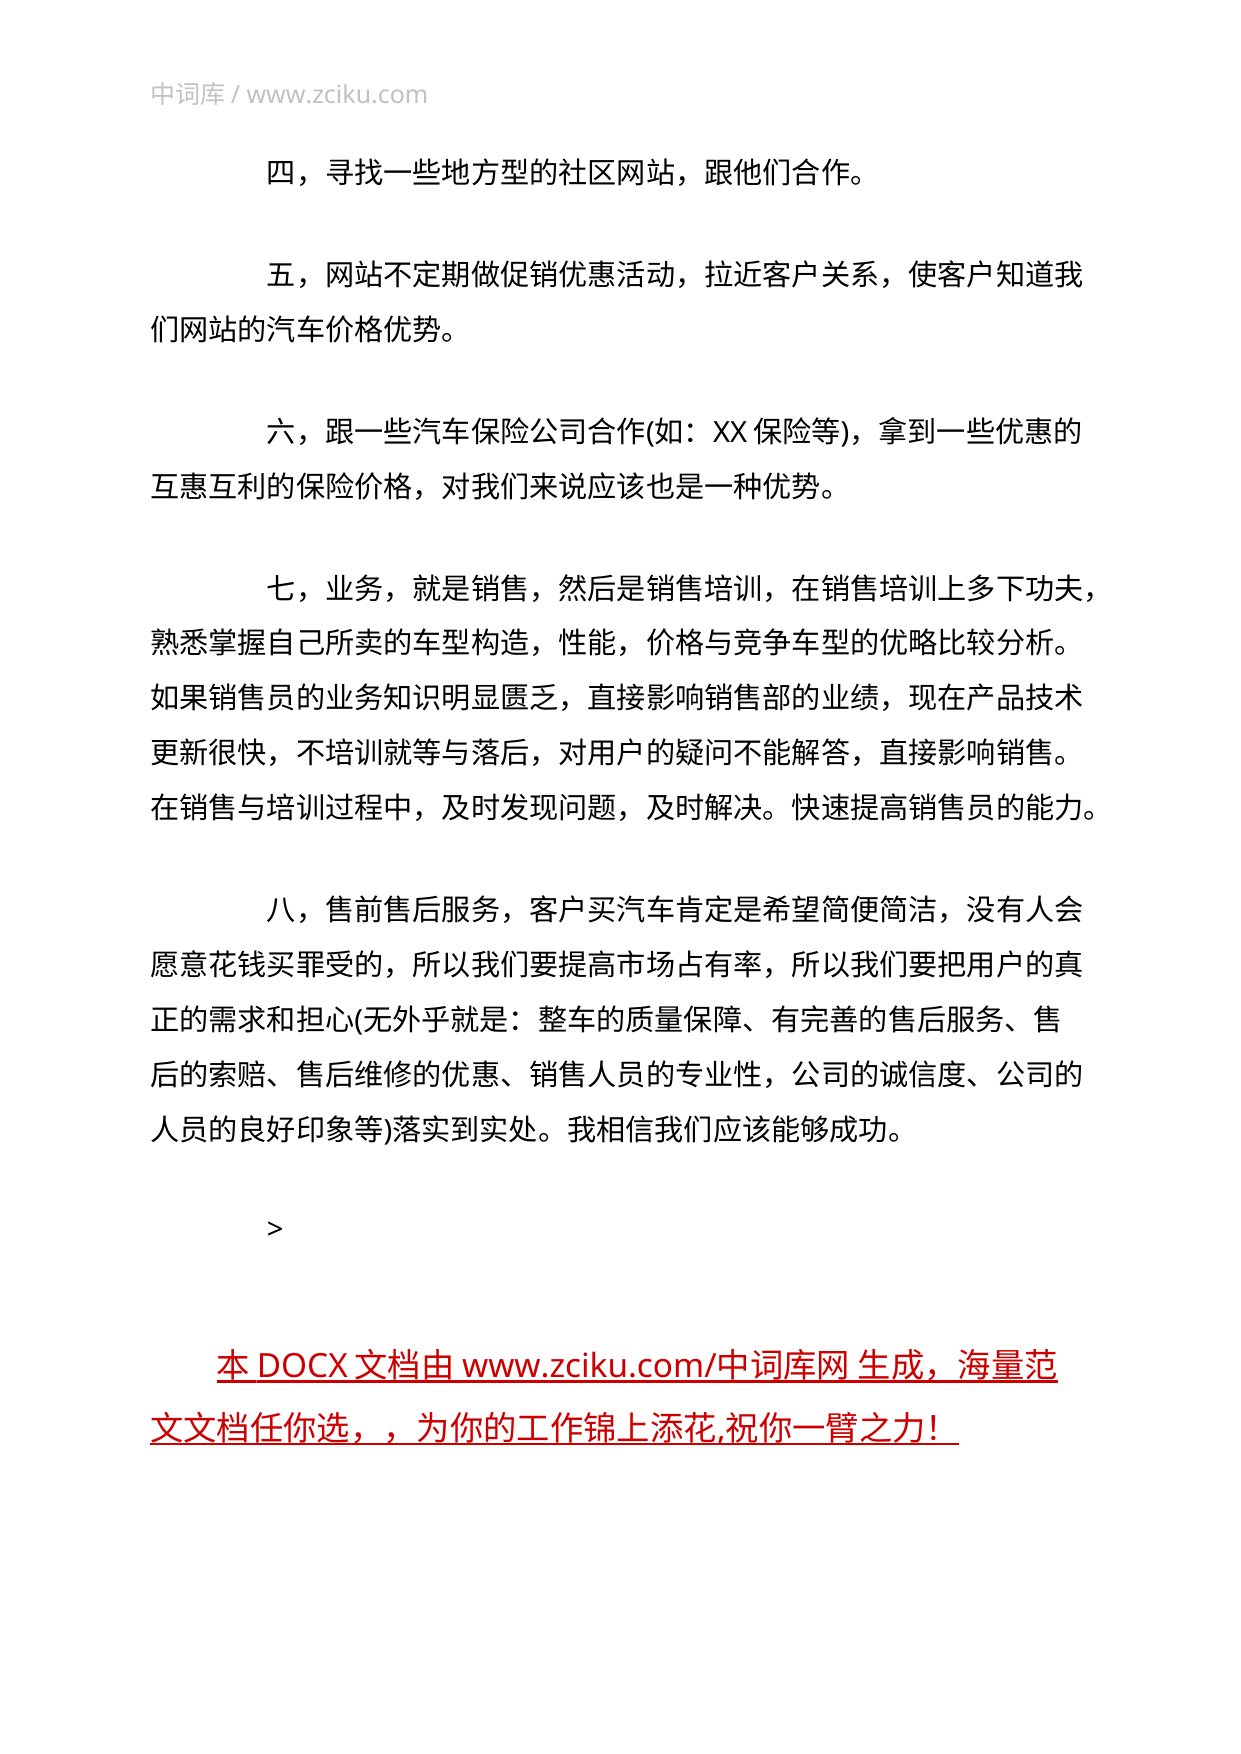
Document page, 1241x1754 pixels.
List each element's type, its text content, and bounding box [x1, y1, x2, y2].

text 七，业务，就是销售，然后是销售培训，在销售培训上多下功夫，熟悉掌握自己所卖的车型构造，性能，价格与竞争车型的优略比较分析。如果销售员的业务知识明显匮乏，直接影响销售部的业绩，现在产品技术更新很快，不培训就等与落后，对用户的疑问不能解答，直接影响销售。在销售与培训过程中，及时发现问题，及时解决。快速提高销售员的能力。 [150, 565, 1090, 827]
text 六，跟一些汽车保险公司合作(如：XX保险等)，拿到一些优惠的互惠互利的保险价格，对我们来说应该也是一种优势。 [150, 408, 1090, 506]
text > [150, 1208, 1090, 1248]
text 本DOCX文档由 www.zciku.com/中词库网 生成，海量范文文档任你选，，为你的工作锦上添花,祝你一臂之力！ [150, 1339, 1090, 1450]
text 八，售前售后服务，客户买汽车肯定是希望简便简洁，没有人会愿意花钱买罪受的，所以我们要提高市场占有率，所以我们要把用户的真正的需求和担心(无外乎就是：整车的质量保障、有完善的售后服务、售后的索赔、售后维修的优惠、销售人员的专业性，公司的诚信度、公司的人员的良好印象等)落实到实处。我相信我们应该能够成功。 [150, 887, 1090, 1149]
text 五，网站不定期做促销优惠活动，拉近客户关系，使客户知道我们网站的汽车价格优势。 [150, 252, 1090, 349]
text 四，寻找一些地方型的社区网站，跟他们合作。 [150, 150, 1090, 192]
